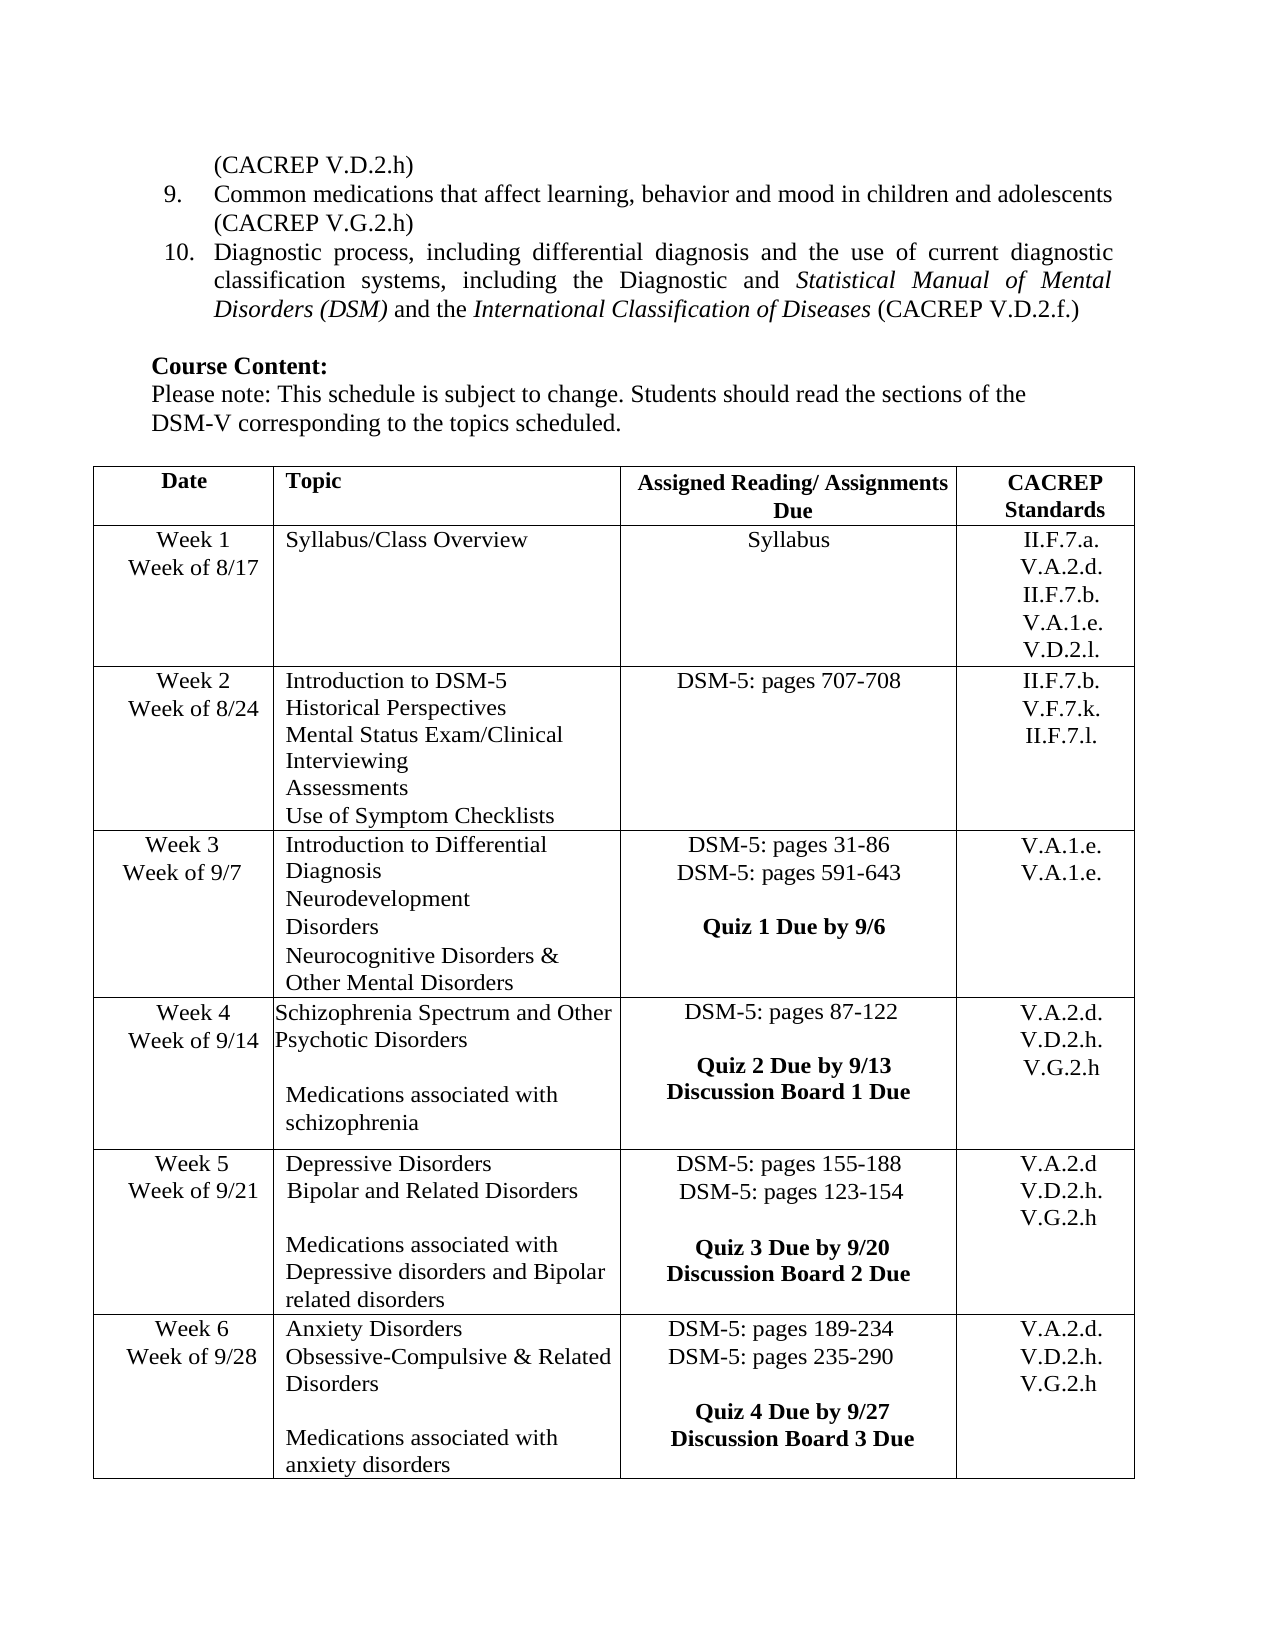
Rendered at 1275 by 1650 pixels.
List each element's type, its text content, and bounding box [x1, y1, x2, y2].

table_cell V.A.2.d V.D.2.h. V.G.2.h [957, 1150, 1134, 1313]
table_header Date [94, 467, 273, 525]
table_cell II.F.7.b. V.F.7.k. II.F.7.l. [957, 667, 1134, 830]
text Please note: This schedule is subject to change. Students should read the sections of the DSM-V corresponding to the topics scheduled. [151, 380, 1027, 437]
list Common medications that affect learning, behavior and mood in children and adolescents (CACREP V.G.2.h) [163, 179, 1114, 237]
table_cell V.A.2.d. V.D.2.h. V.G.2.h [957, 1315, 1134, 1478]
table_cell Week 2 Week of 8/24 [94, 667, 273, 830]
table_cell DSM-5: pages 31-86 DSM-5: pages 591-643 Quiz 1 Due by 9/6 [621, 831, 956, 997]
table_cell DSM-5: pages 707-708 [621, 667, 956, 830]
table_cell Syllabus [621, 526, 956, 666]
table_cell Introduction to Differential Diagnosis Neurodevelopment Disorders Neurocognitive Disorders & Other Mental Disorders [274, 831, 620, 997]
table_cell Syllabus/Class Overview [274, 526, 620, 666]
table_cell V.A.2.d. V.D.2.h. V.G.2.h [957, 998, 1134, 1148]
table_cell Week 6 Week of 9/28 [94, 1315, 273, 1478]
table_cell Week 1 Week of 8/17 [94, 526, 273, 666]
table_header Assigned Reading/ Assignments Due [621, 467, 956, 525]
text (CACREP V.D.2.h) [213, 151, 1212, 179]
table_cell Week 5 Week of 9/21 [94, 1150, 273, 1313]
table_cell Week 4 Week of 9/14 [94, 998, 273, 1148]
table_cell DSM-5: pages 155-188 DSM-5: pages 123-154 Quiz 3 Due by 9/20 Discussion Board 2 Due [621, 1150, 956, 1313]
table_cell DSM-5: pages 189-234 DSM-5: pages 235-290 Quiz 4 Due by 9/27 Discussion Board 3 Due [621, 1315, 956, 1478]
list Diagnostic process, including differential diagnosis and the use of current diagnostic classification systems, including the Diagnostic and Statistical Manual of Mental Disorders (DSM) and the International Classification of Diseases (CACREP V.D.2.f.) [163, 237, 1114, 323]
table_cell Week 3 Week of 9/7 [94, 831, 273, 997]
table_cell DSM-5: pages 87-122 Quiz 2 Due by 9/13 Discussion Board 1 Due [621, 998, 956, 1148]
table_cell V.A.1.e. V.A.1.e. [957, 831, 1134, 997]
subtitle Course Content: [151, 351, 1212, 380]
table_cell Introduction to DSM-5 Historical Perspectives Mental Status Exam/Clinical Interviewing Assessments Use of Symptom Checklists [274, 667, 620, 830]
table_header CACREP Standards [957, 467, 1134, 525]
table_cell Schizophrenia Spectrum and Other Psychotic Disorders Medications associated with schizophrenia [274, 998, 620, 1148]
table_cell II.F.7.a. V.A.2.d. II.F.7.b. V.A.1.e. V.D.2.l. [957, 526, 1134, 666]
table_header Topic [274, 467, 620, 525]
table_cell Depressive Disorders Bipolar and Related Disorders Medications associated with Depressive disorders and Bipolar related disorders [274, 1150, 620, 1313]
table_cell Anxiety Disorders Obsessive-Compulsive & Related Disorders Medications associated with anxiety disorders [274, 1315, 620, 1478]
